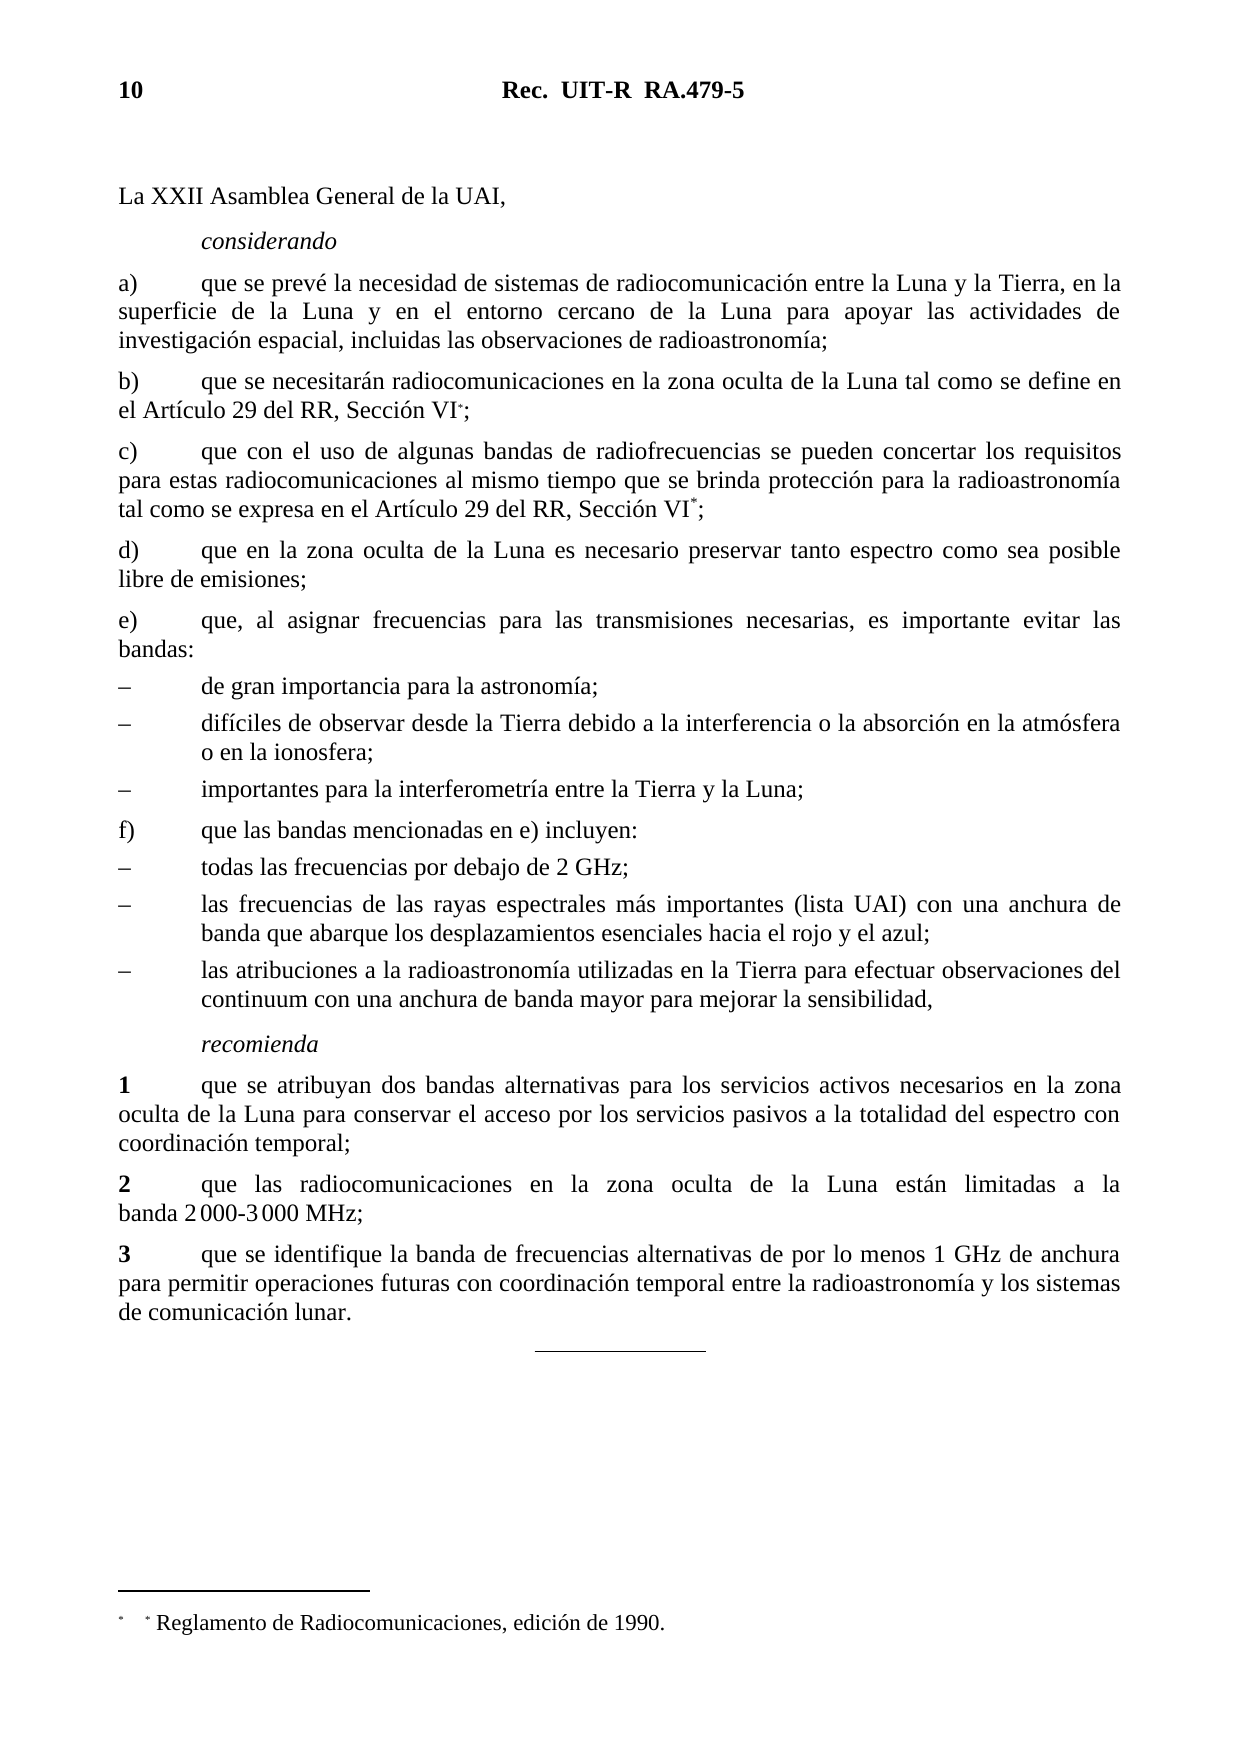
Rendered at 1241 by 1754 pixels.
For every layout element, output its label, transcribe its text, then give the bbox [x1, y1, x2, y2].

text – todas las frecuencias por debajo de 2 GHz; [118, 852, 1122, 881]
text f) que las bandas mencionadas en e) incluyen: [118, 815, 1122, 844]
text b) que se necesitarán radiocomunicaciones en la zona oculta de la Luna tal como se define en el Artículo 29 del RR, Sección VI*; [118, 366, 1122, 424]
text c) que con el uso de algunas bandas de radiofrecuencias se pueden concertar los requisitos para estas radiocomunicaciones al mismo tiempo que se brinda protección para la radioastronomía tal como se expresa en el Artículo 29 del RR, Sección VI*; [118, 436, 1122, 523]
text a) que se prevé la necesidad de sistemas de radiocomunicación entre la Luna y la Tierra, en la superficie de la Luna y en el entorno cercano de la Luna para apoyar las actividades de investigación espacial, incluidas las observaciones de radioastronomía; [118, 268, 1122, 354]
text recomienda [201, 1029, 1122, 1058]
text 3 que se identifique la banda de frecuencias alternativas de por lo menos 1 GHz de anchura para permitir operaciones futuras con coordinación temporal entre la radioastronomía y los sistemas de comunicación lunar. [118, 1239, 1122, 1326]
text d) que en la zona oculta de la Luna es necesario preservar tanto espectro como sea posible libre de emisiones; [118, 535, 1122, 593]
text considerando [201, 226, 1122, 255]
text – difíciles de observar desde la Tierra debido a la interferencia o la absorción en la atmósfera o en la ionosfera; [118, 708, 1122, 766]
text – de gran importancia para la astronomía; [118, 671, 1122, 700]
text 1 que se atribuyan dos bandas alternativas para los servicios activos necesarios en la zona oculta de la Luna para conservar el acceso por los servicios pasivos a la totalidad del espectro con coordinación temporal; [118, 1071, 1122, 1157]
text – las frecuencias de las rayas espectrales más importantes (lista UAI) con una anchura de banda que abarque los desplazamientos esenciales hacia el rojo y el azul; [118, 889, 1122, 947]
text – las atribuciones a la radioastronomía utilizadas en la Tierra para efectuar observaciones del continuum con una anchura de banda mayor para mejorar la sensibilidad, [118, 955, 1122, 1013]
text – importantes para la interferometría entre la Tierra y la Luna; [118, 774, 1122, 803]
text 2 que las radiocomunicaciones en la zona oculta de la Luna están limitadas a la banda 2 000-3 000 MHz; [118, 1169, 1122, 1227]
text e) que, al asignar frecuencias para las transmisiones necesarias, es importante evitar las bandas: [118, 605, 1122, 663]
title La XXII Asamblea General de la UAI, [118, 181, 1122, 210]
